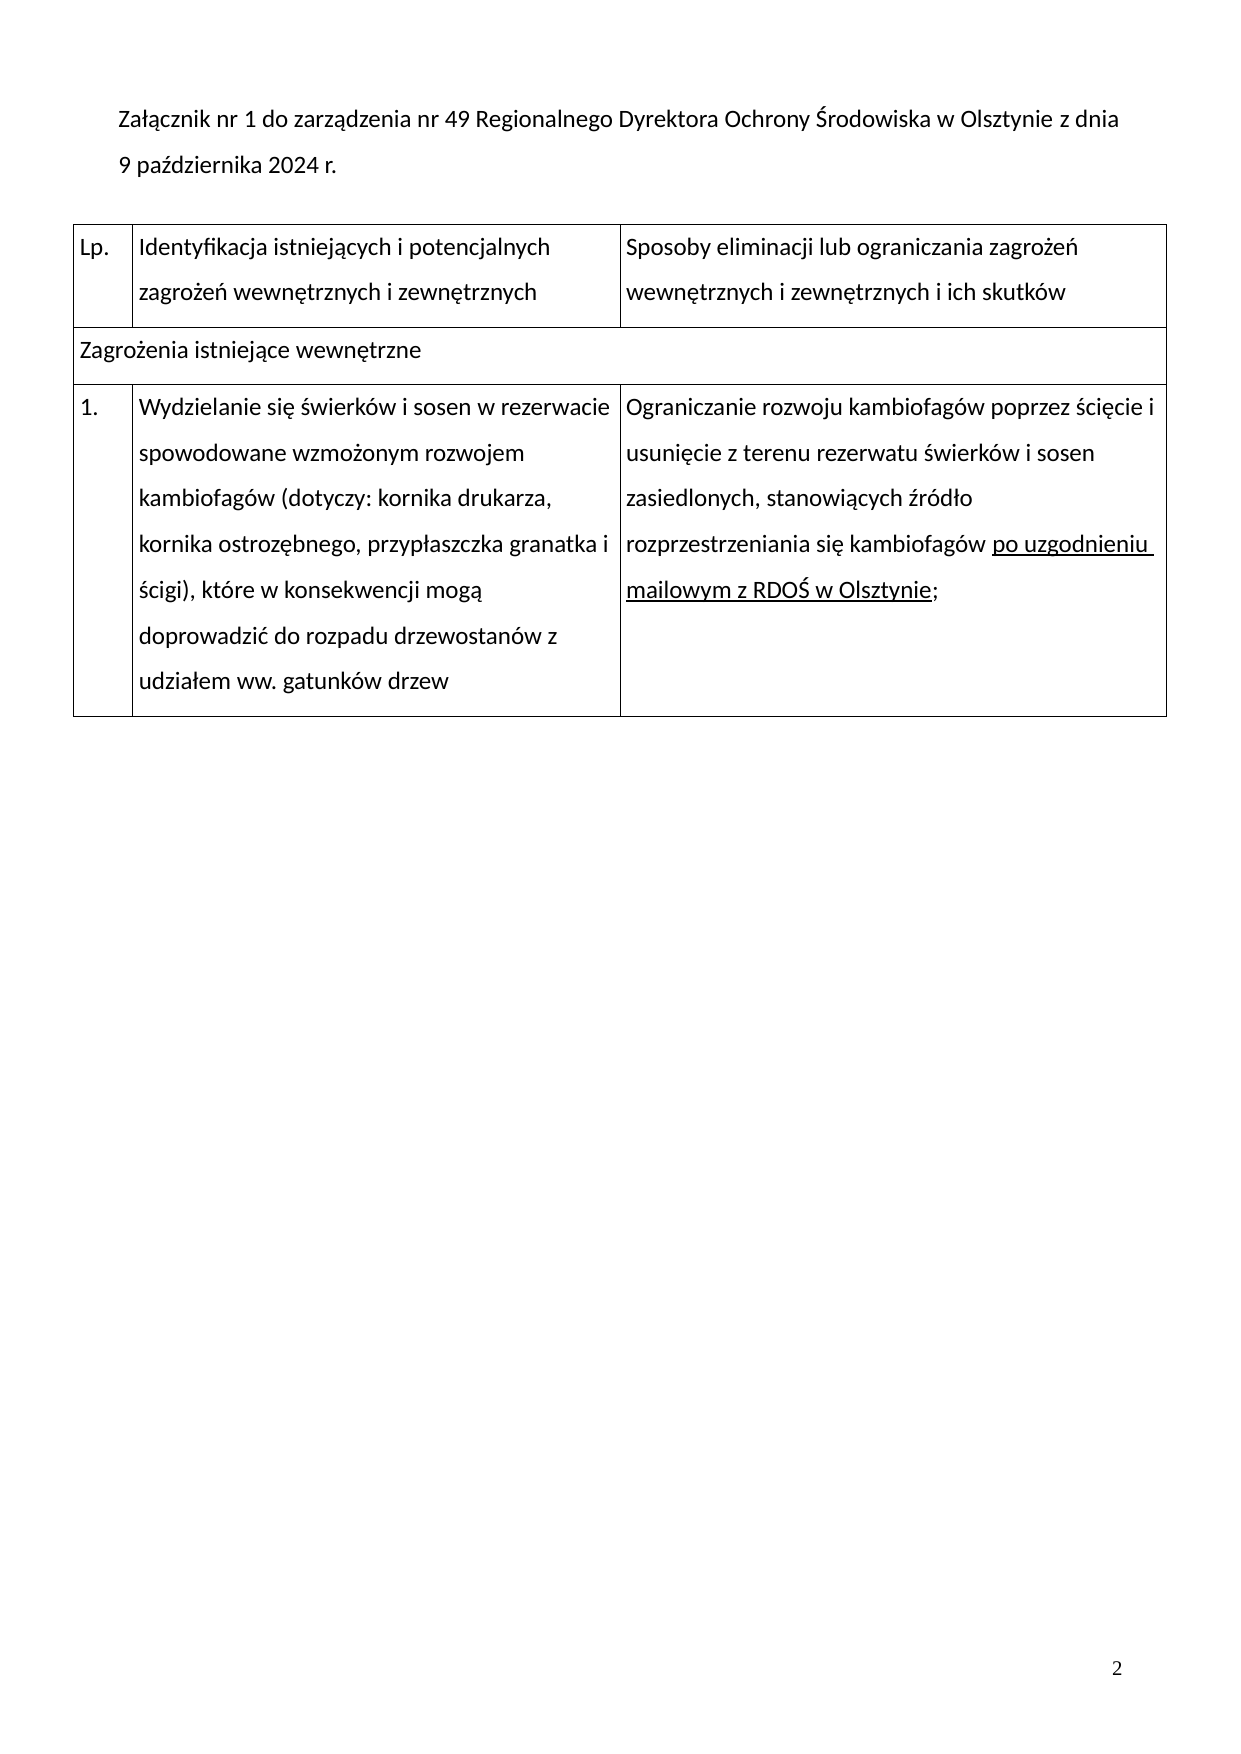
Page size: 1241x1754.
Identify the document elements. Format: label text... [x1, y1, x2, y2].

table_cell 1. [74, 385, 132, 716]
table_cell Zagrożenia istniejące wewnętrzne [74, 328, 1166, 384]
table_cell Ograniczanie rozwoju kambiofagów poprzez ścięcie i usunięcie z terenu rezerwatu świerków i sosen zasiedlonych, stanowiących źródło rozprzestrzeniania się kambiofagów po uzgodnieniu mailowym z RDOŚ w Olsztynie; [621, 385, 1166, 716]
table_header Lp. [74, 225, 132, 327]
text Załącznik nr 1 do zarządzenia nr 49 Regionalnego Dyrektora Ochrony Środowiska w Olsztynie z dnia 9 października 2024 r. [118, 103, 1122, 180]
table_header Sposoby eliminacji lub ograniczania zagrożeń wewnętrznych i zewnętrznych i ich skutków [621, 225, 1166, 327]
table_cell Wydzielanie się świerków i sosen w rezerwacie spowodowane wzmożonym rozwojem kambiofagów (dotyczy: kornika drukarza, kornika ostrozębnego, przypłaszczka granatka i ścigi), które w konsekwencji mogą doprowadzić do rozpadu drzewostanów z udziałem ww. gatunków drzew [133, 385, 620, 716]
table_header Identyfikacja istniejących i potencjalnych zagrożeń wewnętrznych i zewnętrznych [133, 225, 620, 327]
